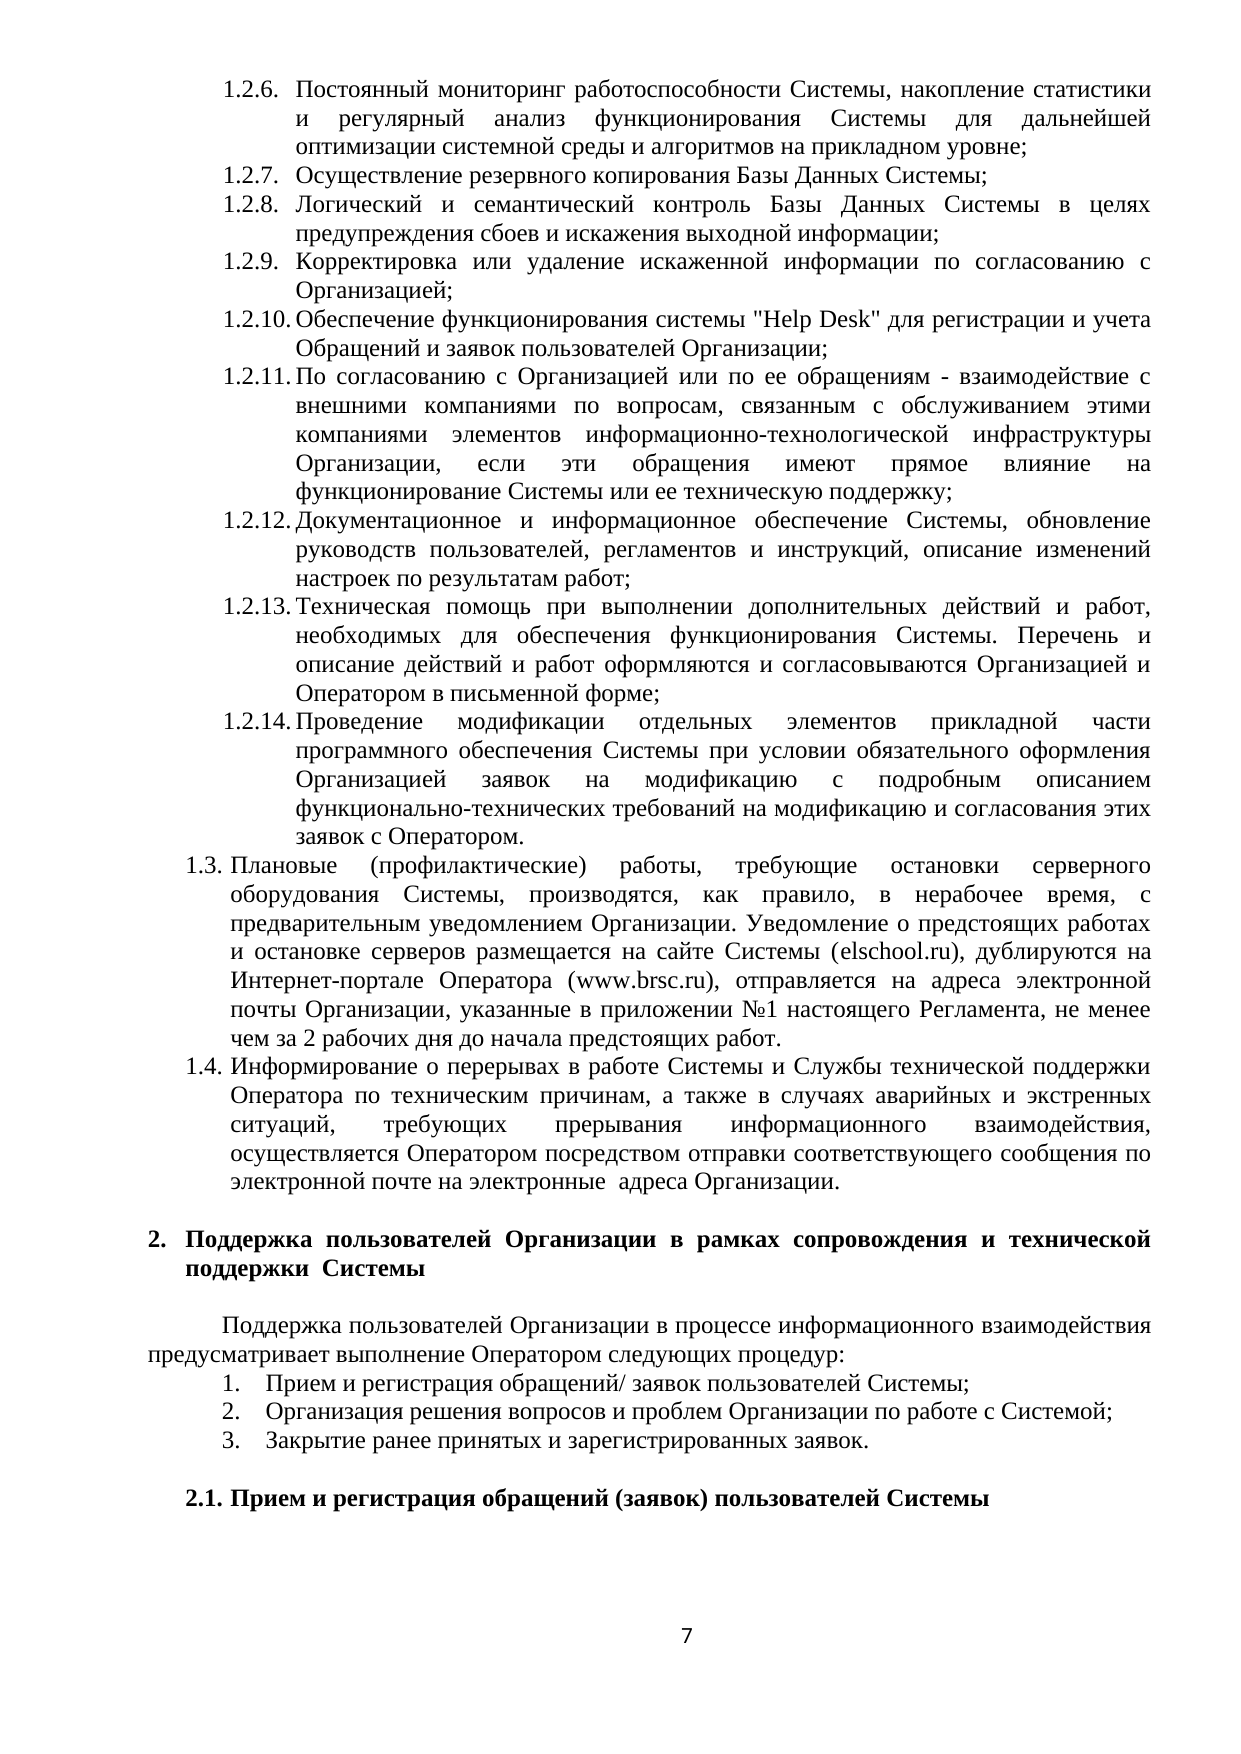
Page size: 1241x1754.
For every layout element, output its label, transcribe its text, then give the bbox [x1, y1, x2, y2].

list Логический и семантический контроль Базы Данных Системы в целях предупреждения сбоев и искажения выходной информации; [223, 189, 1152, 246]
list Организация решения вопросов и проблем Организации по работе с Системой; [222, 1396, 1152, 1425]
list Корректировка или удаление искаженной информации по согласованию с Организацией; [223, 246, 1152, 304]
list Обеспечение функционирования системы "Help Desk" для регистрации и учета Обращений и заявок пользователей Организации; [223, 304, 1152, 361]
list Техническая помощь при выполнении дополнительных действий и работ, необходимых для обеспечения функционирования Системы. Перечень и описание действий и работ оформляются и согласовываются Организацией и Оператором в письменной форме; [223, 591, 1152, 706]
text Поддержка пользователей Организации в процессе информационного взаимодействия предусматривает выполнение Оператором следующих процедур: [148, 1310, 1152, 1368]
list Прием и регистрация обращений (заявок) пользователей Системы [185, 1483, 1152, 1511]
list По согласованию с Организацией или по ее обращениям - взаимодействие с внешними компаниями по вопросам, связанным с обслуживанием этими компаниями элементов информационно-технологической инфраструктуры Организации, если эти обращения имеют прямое влияние на функционирование Системы или ее техническую поддержку; [223, 361, 1152, 505]
list Осуществление резервного копирования Базы Данных Системы; [223, 160, 1152, 189]
list Прием и регистрация обращений/ заявок пользователей Системы; [222, 1368, 1152, 1396]
list Постоянный мониторинг работоспособности Системы, накопление статистики и регулярный анализ функционирования Системы для дальнейшей оптимизации системной среды и алгоритмов на прикладном уровне; [223, 74, 1152, 160]
list Проведение модификации отдельных элементов прикладной части программного обеспечения Системы при условии обязательного оформления Организацией заявок на модификацию с подробным описанием функционально-технических требований на модификацию и согласования этих заявок с Оператором. [223, 706, 1152, 850]
list Информирование о перерывах в работе Системы и Службы технической поддержки Оператора по техническим причинам, а также в случаях аварийных и экстренных ситуаций, требующих прерывания информационного взаимодействия, осуществляется Оператором посредством отправки соответствующего сообщения по электронной почте на электронные адреса Организации. [185, 1051, 1152, 1195]
list Поддержка пользователей Организации в рамках сопровождения и технической поддержки Системы [148, 1224, 1152, 1281]
list Закрытие ранее принятых и зарегистрированных заявок. [222, 1425, 1152, 1454]
list Документационное и информационное обеспечение Системы, обновление руководств пользователей, регламентов и инструкций, описание изменений настроек по результатам работ; [223, 505, 1152, 591]
list Плановые (профилактические) работы, требующие остановки серверного оборудования Системы, производятся, как правило, в нерабочее время, с предварительным уведомлением Организации. Уведомление о предстоящих работах и остановке серверов размещается на сайте Системы (elschool.ru), дублируются на Интернет-портале Оператора (www.brsc.ru), отправляется на адреса электронной почты Организации, указанные в приложении №1 настоящего Регламента, не менее чем за 2 рабочих дня до начала предстоящих работ. [185, 850, 1152, 1051]
